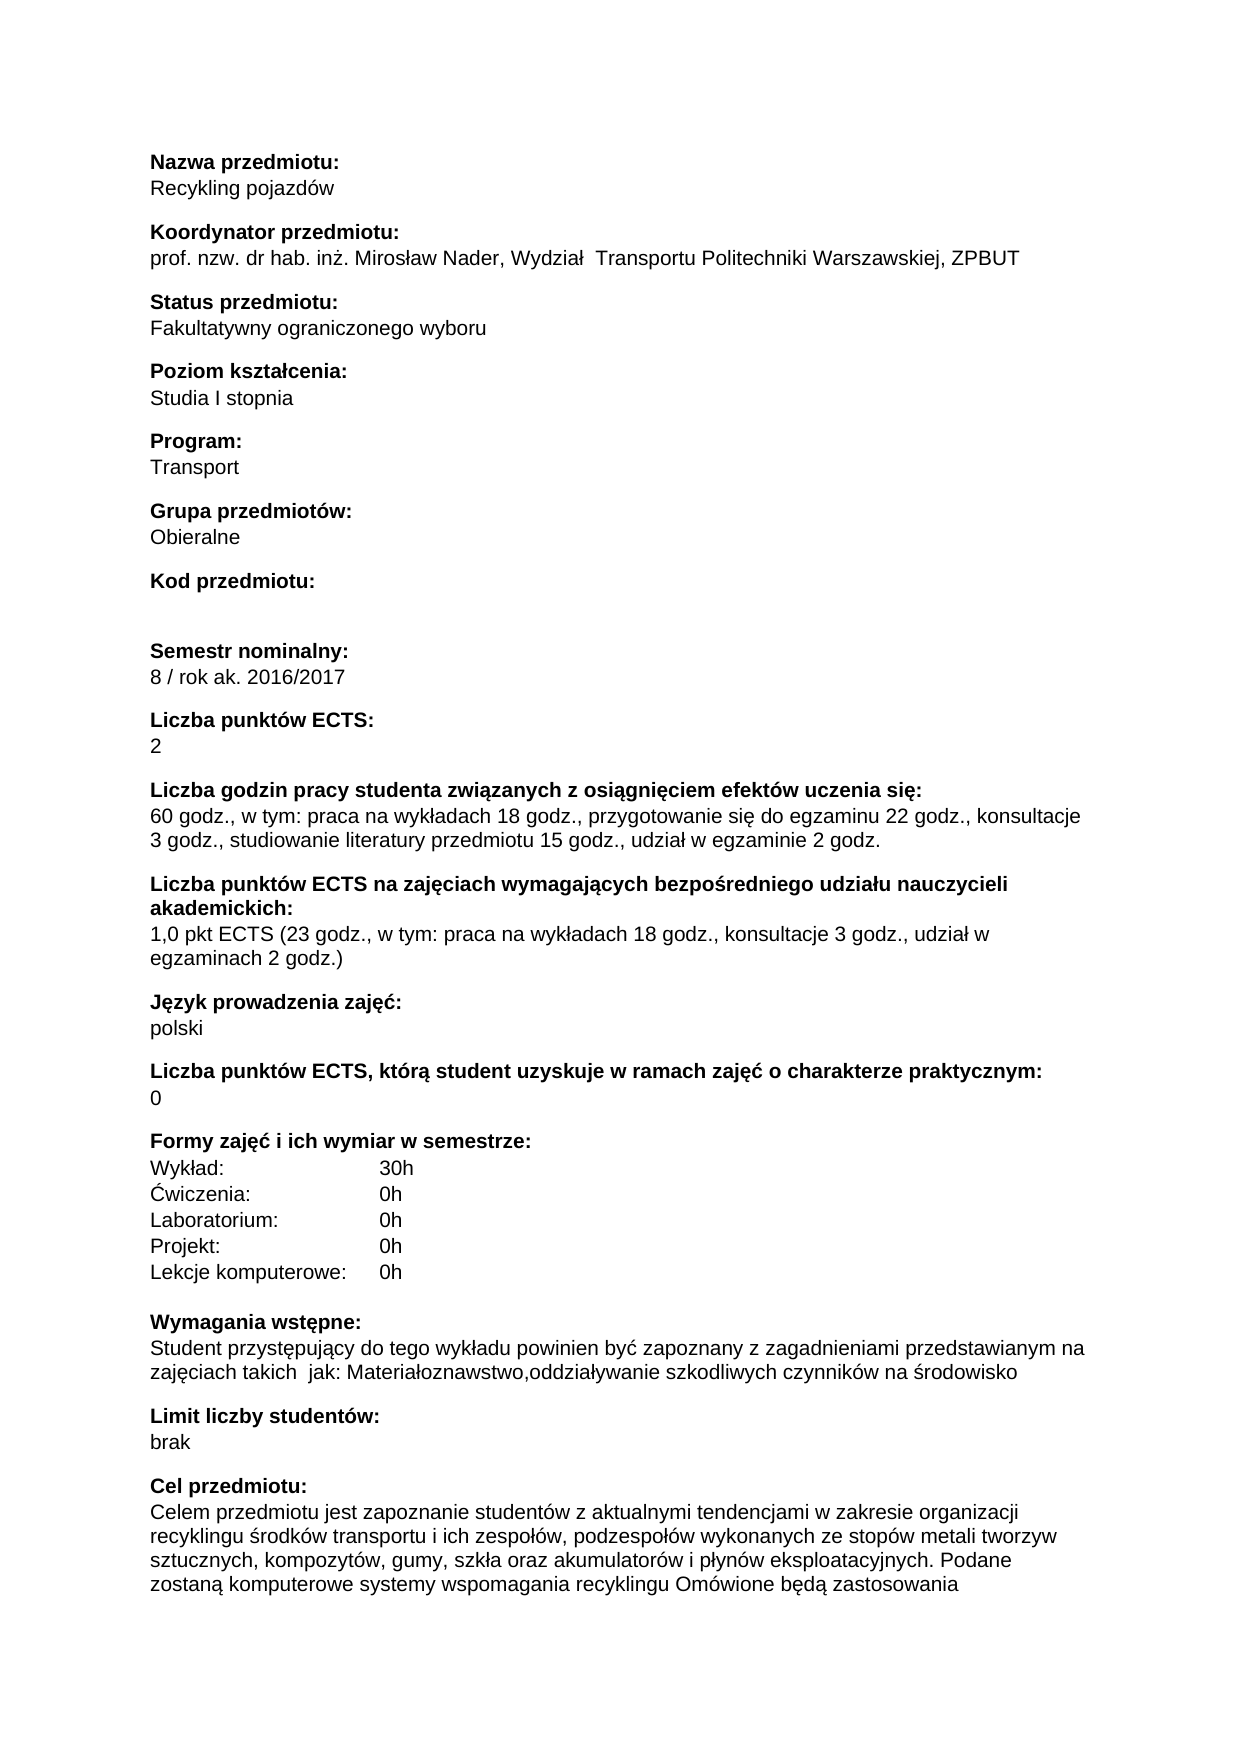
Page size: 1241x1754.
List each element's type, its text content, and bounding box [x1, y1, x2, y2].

text Recykling pojazdów [150, 176, 1090, 200]
table_cell Laboratorium: [140, 1208, 367, 1232]
text brak [150, 1430, 1090, 1454]
text Nazwa przedmiotu: [150, 150, 1090, 174]
text Obieralne [150, 525, 1090, 549]
text Koordynator przedmiotu: [150, 220, 1090, 244]
text 60 godz., w tym: praca na wykładach 18 godz., przygotowanie się do egzaminu 22 godz., konsultacje 3 godz., studiowanie literatury przedmiotu 15 godz., udział w egzaminie 2 godz. [150, 804, 1090, 852]
table_cell 0h [369, 1258, 597, 1284]
table_cell Lekcje komputerowe: [140, 1260, 367, 1284]
text 1,0 pkt ECTS (23 godz., w tym: praca na wykładach 18 godz., konsultacje 3 godz., udział w egzaminach 2 godz.) [150, 922, 1090, 970]
text polski [150, 1016, 1090, 1039]
text Kod przedmiotu: [150, 569, 1090, 593]
text Transport [150, 455, 1090, 479]
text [150, 1499, 1090, 1595]
text Limit liczby studentów: [150, 1404, 1090, 1428]
text Poziom kształcenia: [150, 359, 1090, 383]
table_cell 0h [369, 1206, 597, 1232]
table_cell Projekt: [140, 1234, 367, 1258]
text Grupa przedmiotów: [150, 499, 1090, 523]
text Cel przedmiotu: [150, 1473, 1090, 1497]
table_cell 0h [369, 1180, 597, 1206]
text Liczba punktów ECTS, którą student uzyskuje w ramach zajęć o charakterze praktycznym: [150, 1059, 1090, 1083]
table_header Wykład: [140, 1156, 367, 1180]
text Język prowadzenia zajęć: [150, 989, 1090, 1013]
text prof. nzw. dr hab. inż. Mirosław Nader, Wydział Transportu Politechniki Warszawskiej, ZPBUT [150, 246, 1090, 270]
text Studia I stopnia [150, 385, 1090, 409]
text Liczba punktów ECTS: [150, 708, 1090, 732]
text Liczba punktów ECTS na zajęciach wymagających bezpośredniego udziału nauczycieli akademickich: [150, 872, 1090, 920]
text Liczba godzin pracy studenta związanych z osiągnięciem efektów uczenia się: [150, 778, 1090, 802]
table_header 30h [369, 1156, 597, 1180]
table_cell 0h [369, 1232, 597, 1258]
text 2 [150, 734, 1090, 758]
text Program: [150, 429, 1090, 453]
table_cell Ćwiczenia: [140, 1182, 367, 1206]
text Student przystępujący do tego wykładu powinien być zapoznany z zagadnieniami przedstawianym na zajęciach takich jak: Materiałoznawstwo,oddziaływanie szkodliwych czynników na środowisko [150, 1336, 1090, 1384]
text Wymagania wstępne: [150, 1310, 1090, 1334]
text 8 / rok ak. 2016/2017 [150, 664, 1090, 688]
text Status przedmiotu: [150, 289, 1090, 313]
text Fakultatywny ograniczonego wyboru [150, 316, 1090, 339]
text Formy zajęć i ich wymiar w semestrze: [150, 1129, 1090, 1153]
text 0 [150, 1085, 1090, 1109]
text Semestr nominalny: [150, 638, 1090, 662]
